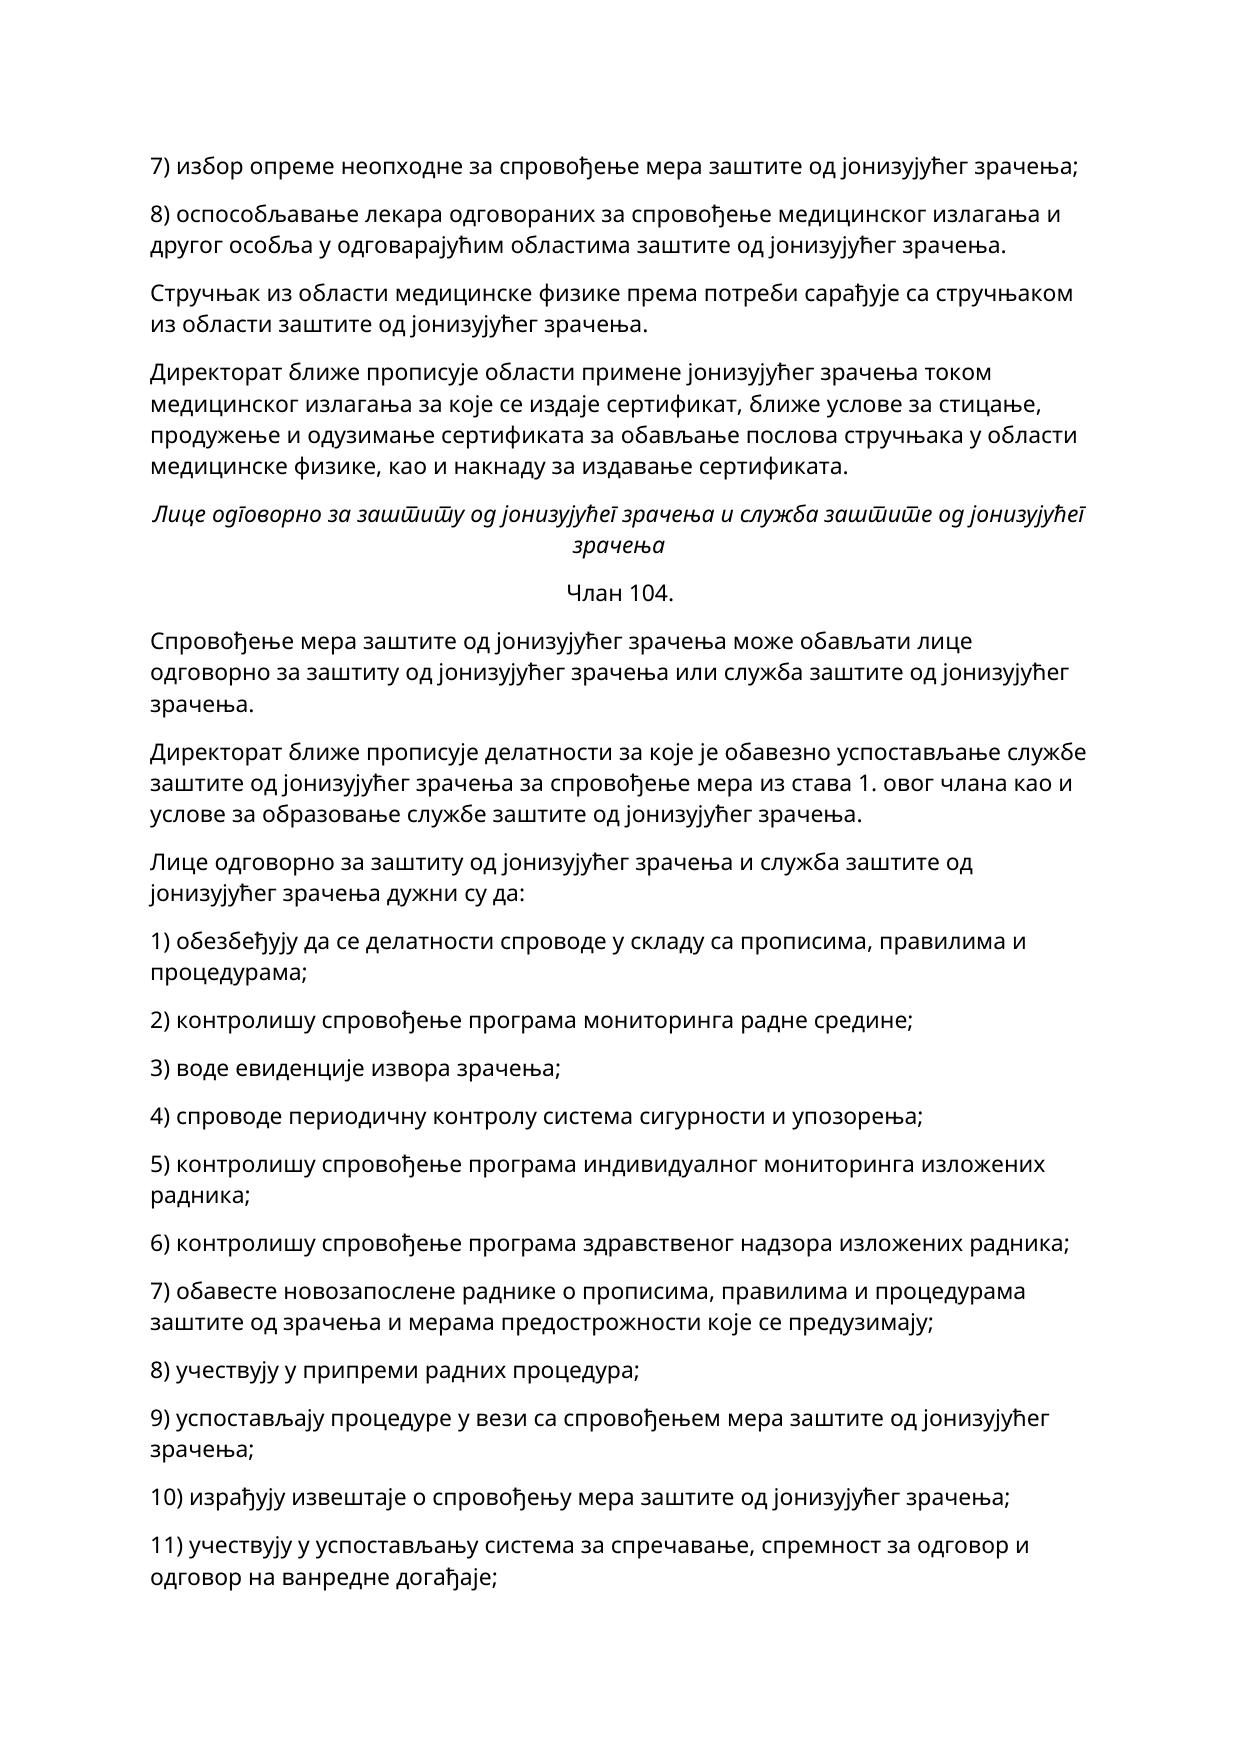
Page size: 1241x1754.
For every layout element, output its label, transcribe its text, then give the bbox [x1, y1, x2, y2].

text 8) учествују у припреми радних процедура; [150, 1354, 1090, 1385]
text 9) успостављају процедуре у вези са спровођењем мера заштите од јонизујућег зрачења; [150, 1402, 1090, 1464]
text 10) израђују извештаје о спровођењу мера заштите од јонизујућег зрачења; [150, 1481, 1090, 1512]
text Лице одговорно за заштиту од јонизујућег зрачења и служба заштите од јонизујућег зрачења [150, 498, 1090, 560]
text 11) учествују у успостављању система за спречавање, спремност за одговор и одговор на ванредне догађаје; [150, 1529, 1090, 1592]
text Директорат ближе прописује делатности за које је обавезно успостављање службе заштите од јонизујућег зрачења за спровођење мера из става 1. овог члана као и услове за образовање службе заштите од јонизујућег зрачења. [150, 735, 1090, 829]
text 4) спроводе периодичну контролу система сигурности и упозорења; [150, 1100, 1090, 1131]
text 7) обавесте новозапослене раднике о прописима, правилима и процедурама заштите од зрачења и мерама предострожности које се предузимају; [150, 1275, 1090, 1337]
text 3) воде евиденције извора зрачења; [150, 1052, 1090, 1083]
text 7) избор опреме неопходне за спровођење мера заштите од јонизујућег зрачења; [150, 150, 1090, 181]
text Спровођење мера заштите од јонизујућег зрачења може обављати лице одговорно за заштиту од јонизујућег зрачења или служба заштите од јонизујућег зрачења. [150, 625, 1090, 719]
text Лице одговорно за заштиту од јонизујућег зрачења и служба заштите од јонизујућег зрачења дужни су да: [150, 846, 1090, 908]
text 5) контролишу спровођење програма индивидуалног мониторинга изложених радника; [150, 1148, 1090, 1210]
text 8) оспособљавање лекара одговораних за спровођење медицинског излагања и другог особља у одговарајућим областима заштите од јонизујућег зрачења. [150, 198, 1090, 260]
text Стручњак из области медицинске физике према потреби сарађује са стручњаком из области заштите од јонизујућег зрачења. [150, 277, 1090, 339]
text 1) обезбеђују да се делатности спроводе у складу са прописима, правилима и процедурама; [150, 925, 1090, 987]
text Директорат ближе прописује области примене јонизујућег зрачења током медицинског излагања за које се издаје сертификат, ближе услове за стицање, продужење и одузимање сертификата за обављање послова стручњака у области медицинске физике, као и накнаду за издавање сертификата. [150, 356, 1090, 481]
text Члан 104. [150, 577, 1090, 608]
text 6) контролишу спровођење програма здравственог надзора изложених радника; [150, 1227, 1090, 1258]
text 2) контролишу спровођење програма мониторинга радне средине; [150, 1004, 1090, 1035]
